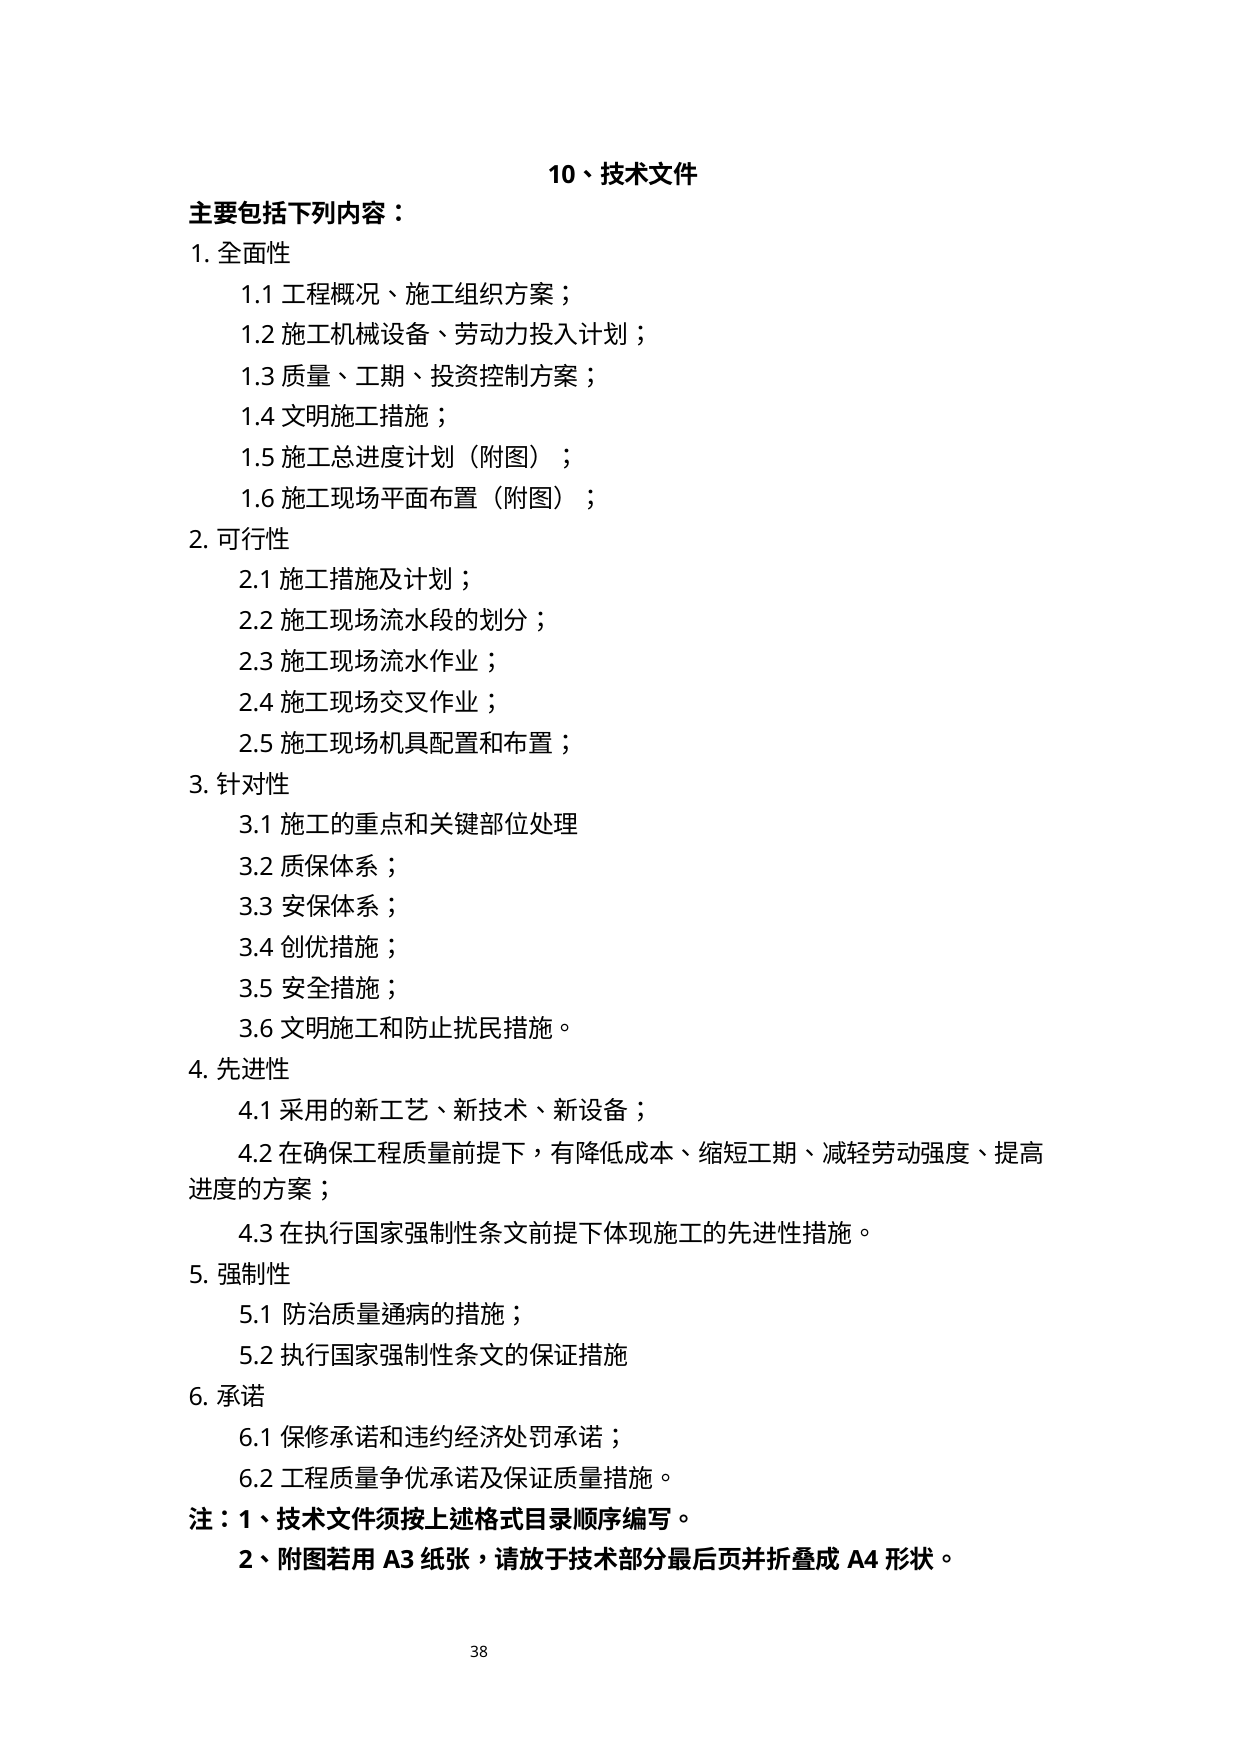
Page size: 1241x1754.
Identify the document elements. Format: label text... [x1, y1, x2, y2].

text 1.4 文明施工措施； [240, 401, 1054, 432]
text 6.1 保修承诺和违约经济处罚承诺； [238, 1422, 1054, 1453]
text 主要包括下列内容： [188, 197, 1054, 228]
text 3.1 施工的重点和关键部位处理 [238, 809, 1054, 840]
text 4. 先进性 [188, 1054, 1054, 1085]
text 1.1 工程概况、施工组织方案； [240, 279, 1054, 309]
text 6. 承诺 [188, 1381, 1054, 1412]
text 1.6 施工现场平面布置（附图）； [240, 483, 1054, 514]
text 1.2 施工机械设备、劳动力投入计划； [240, 319, 1054, 350]
text 2.2 施工现场流水段的划分； [238, 605, 1054, 636]
text 1. 全面性 [190, 238, 1054, 269]
text 4.2 在确保工程质量前提下，有降低成本、缩短工期、减轻劳动强度、提高 进度的方案； [188, 1136, 1053, 1206]
text 1.3 质量、工期、投资控制方案； [240, 360, 1054, 391]
text 2.1 施工措施及计划； [238, 564, 1054, 595]
text 2.3 施工现场流水作业； [238, 646, 1054, 677]
text 1.5 施工总进度计划（附图）； [240, 442, 1054, 473]
text 2.4 施工现场交叉作业； [238, 687, 1054, 718]
text 4.1 采用的新工艺、新技术、新设备； [238, 1095, 1054, 1126]
text 5. 强制性 [188, 1258, 1054, 1289]
text 注：1、技术文件须按上述格式目录顺序编写。 [188, 1503, 1054, 1534]
text 5.1 防治质量通病的措施； [238, 1299, 1054, 1330]
text 4.3 在执行国家强制性条文前提下体现施工的先进性措施。 [238, 1218, 1054, 1249]
text 3.6 文明施工和防止扰民措施。 [238, 1013, 1054, 1044]
text 2. 可行性 [188, 523, 1054, 554]
text 10、技术文件 [547, 159, 1054, 189]
text 3.4 创优措施； [238, 931, 1054, 962]
text 3.2 质保体系； [238, 850, 1054, 881]
text 3. 针对性 [188, 768, 1054, 799]
text 6.2 工程质量争优承诺及保证质量措施。 [238, 1463, 1054, 1494]
text 3.5 安全措施； [238, 972, 1054, 1003]
text 3.3 安保体系； [238, 891, 1054, 922]
text 2.5 施工现场机具配置和布置； [238, 727, 1054, 758]
text 2、附图若用 A3 纸张，请放于技术部分最后页并折叠成 A4 形状。 [238, 1544, 1054, 1575]
text 5.2 执行国家强制性条文的保证措施 [238, 1340, 1054, 1371]
